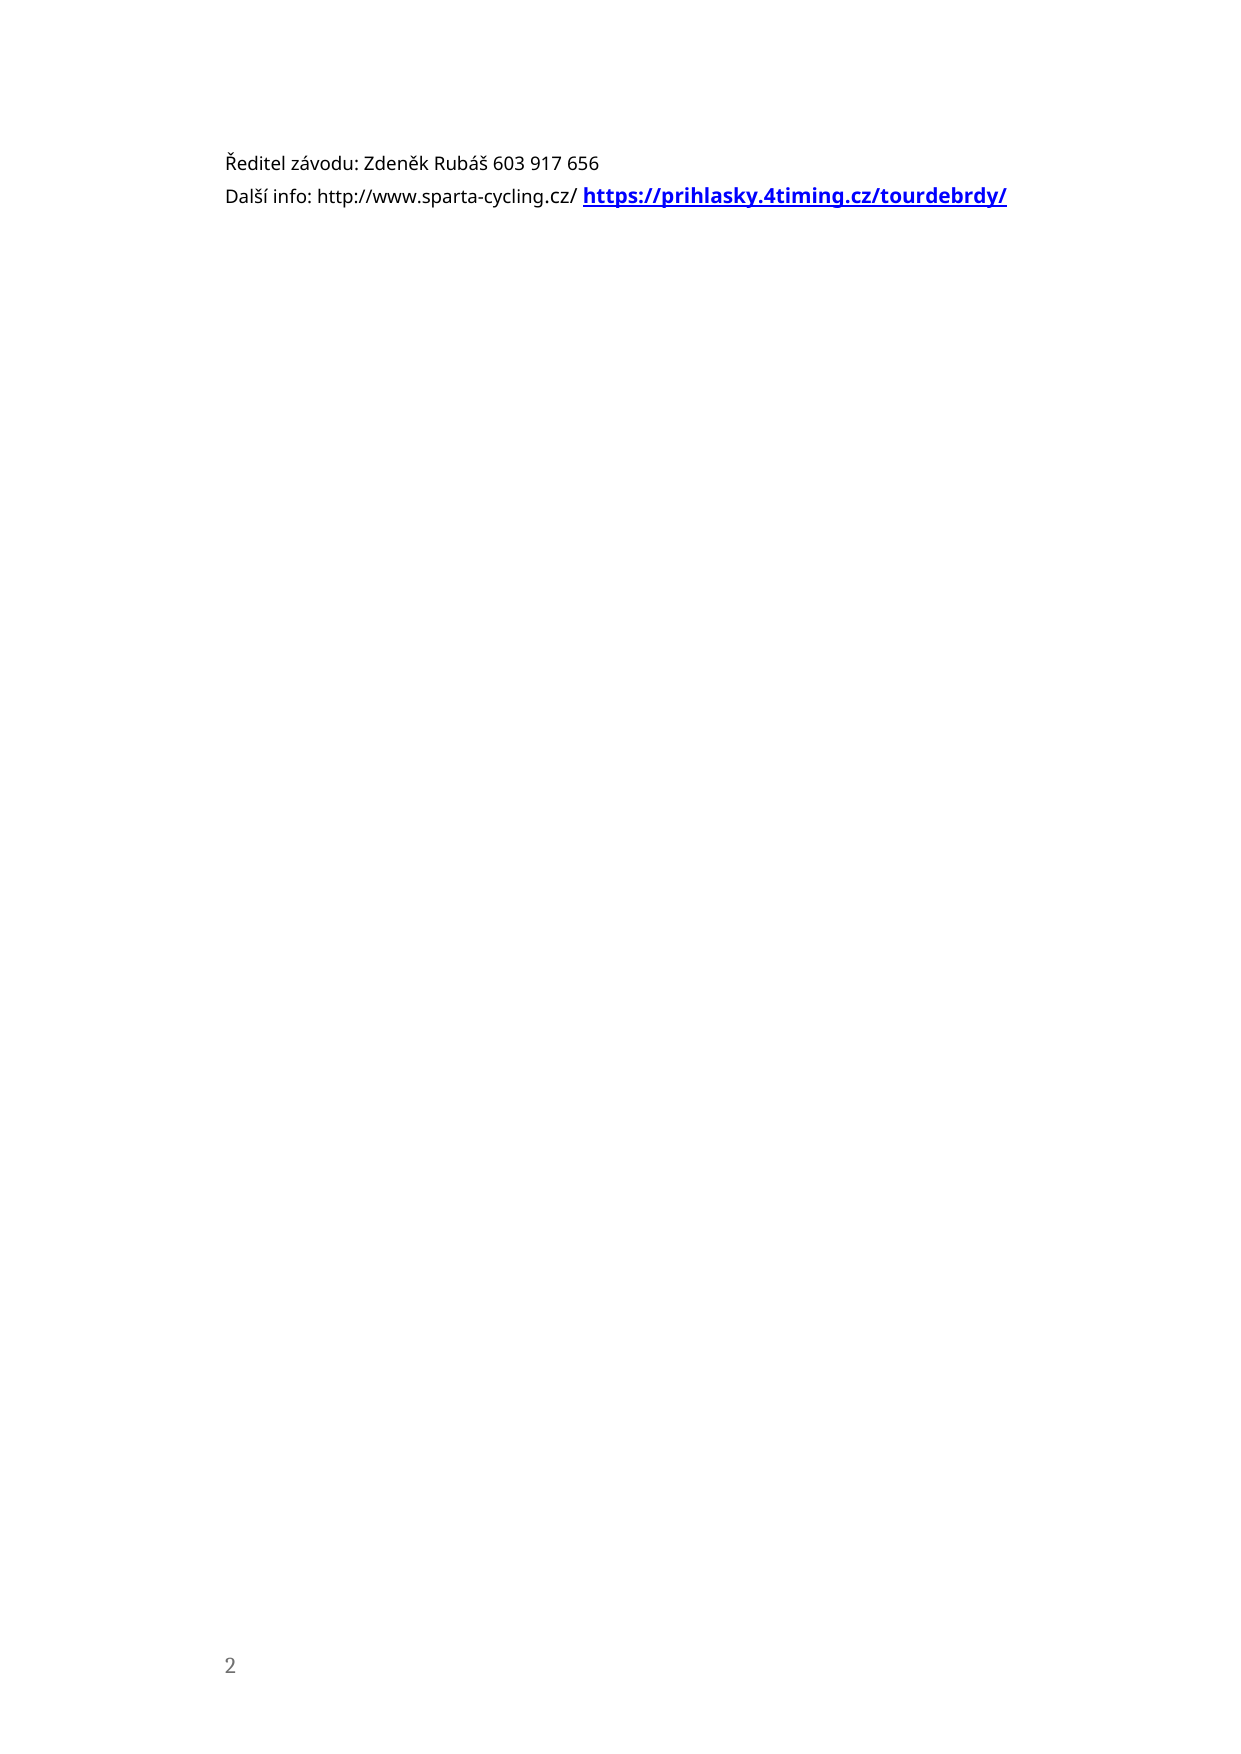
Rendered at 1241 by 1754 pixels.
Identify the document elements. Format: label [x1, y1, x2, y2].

text [225, 150, 1053, 209]
